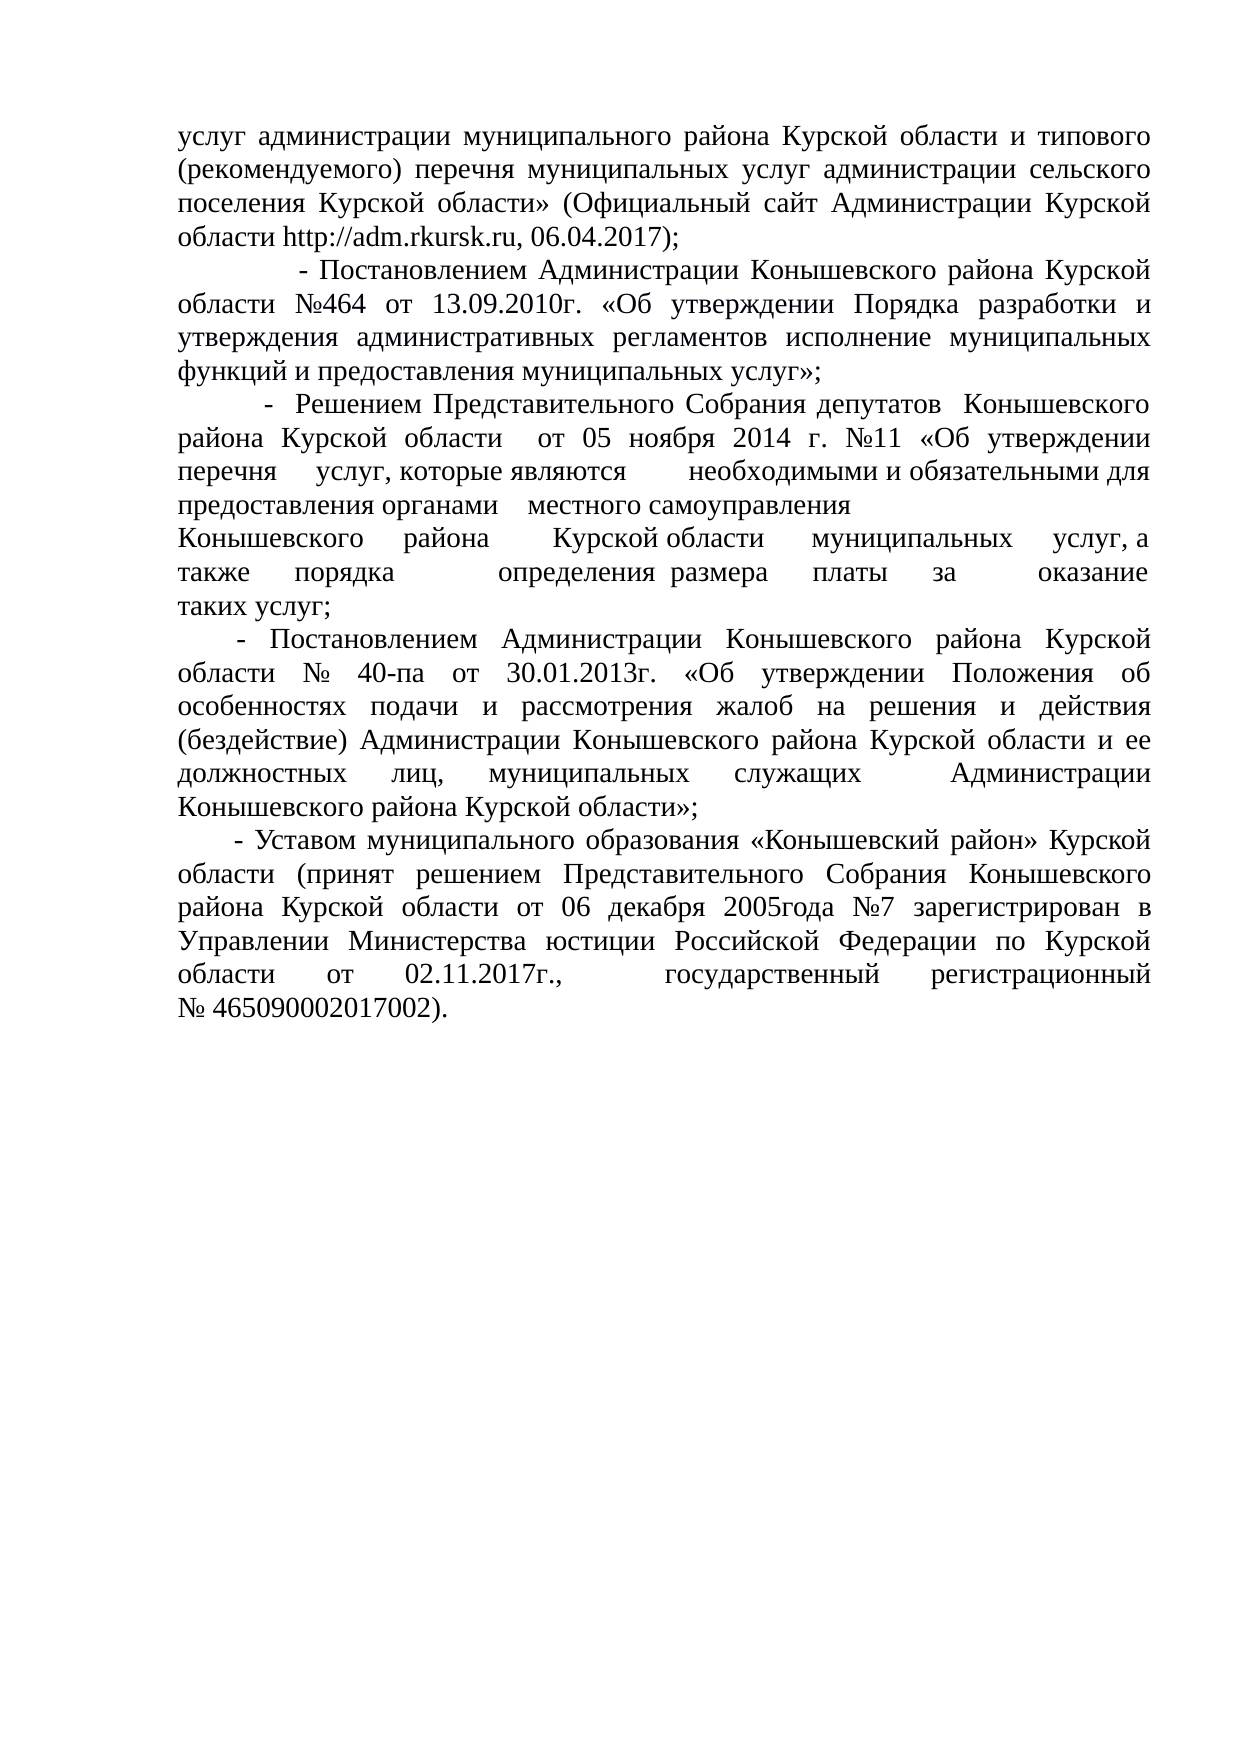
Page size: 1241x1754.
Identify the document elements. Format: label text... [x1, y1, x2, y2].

text - Решением Представительного Собрания депутатов Конышевского района Курской области от 05 ноября 2014 г. №11 «Об утверждении перечня услуг, которые являются необходимыми и обязательными для предоставления органами местного самоуправления [177, 386, 1152, 521]
text - Уставом муниципального образования «Конышевский район» Курской области (принят решением Представительного Собрания Конышевского района Курской области от 06 декабря 2005года №7 зарегистрирован в Управлении Министерства юстиции Российской Федерации по Курской области от 02.11.2017г., государственный регистрационный № 465090002017002). [177, 822, 1152, 1024]
text - Постановлением Администрации Конышевского района Курской области №464 от 13.09.2010г. «Об утверждении Порядка разработки и утверждения административных регламентов исполнение муниципальных функций и предоставления муниципальных услуг»; [177, 252, 1152, 386]
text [177, 118, 1152, 252]
text Конышевского района Курской области муниципальных услуг, а также порядка определения размера платы за оказание таких услуг; [177, 521, 1152, 621]
text - Постановлением Администрации Конышевского района Курской области № 40-па от 30.01.2013г. «Об утверждении Положения об особенностях подачи и рассмотрения жалоб на решения и действия (бездействие) Администрации Конышевского района Курской области и ее должностных лиц, муниципальных служащих Администрации Конышевского района Курской области»; [177, 621, 1152, 822]
